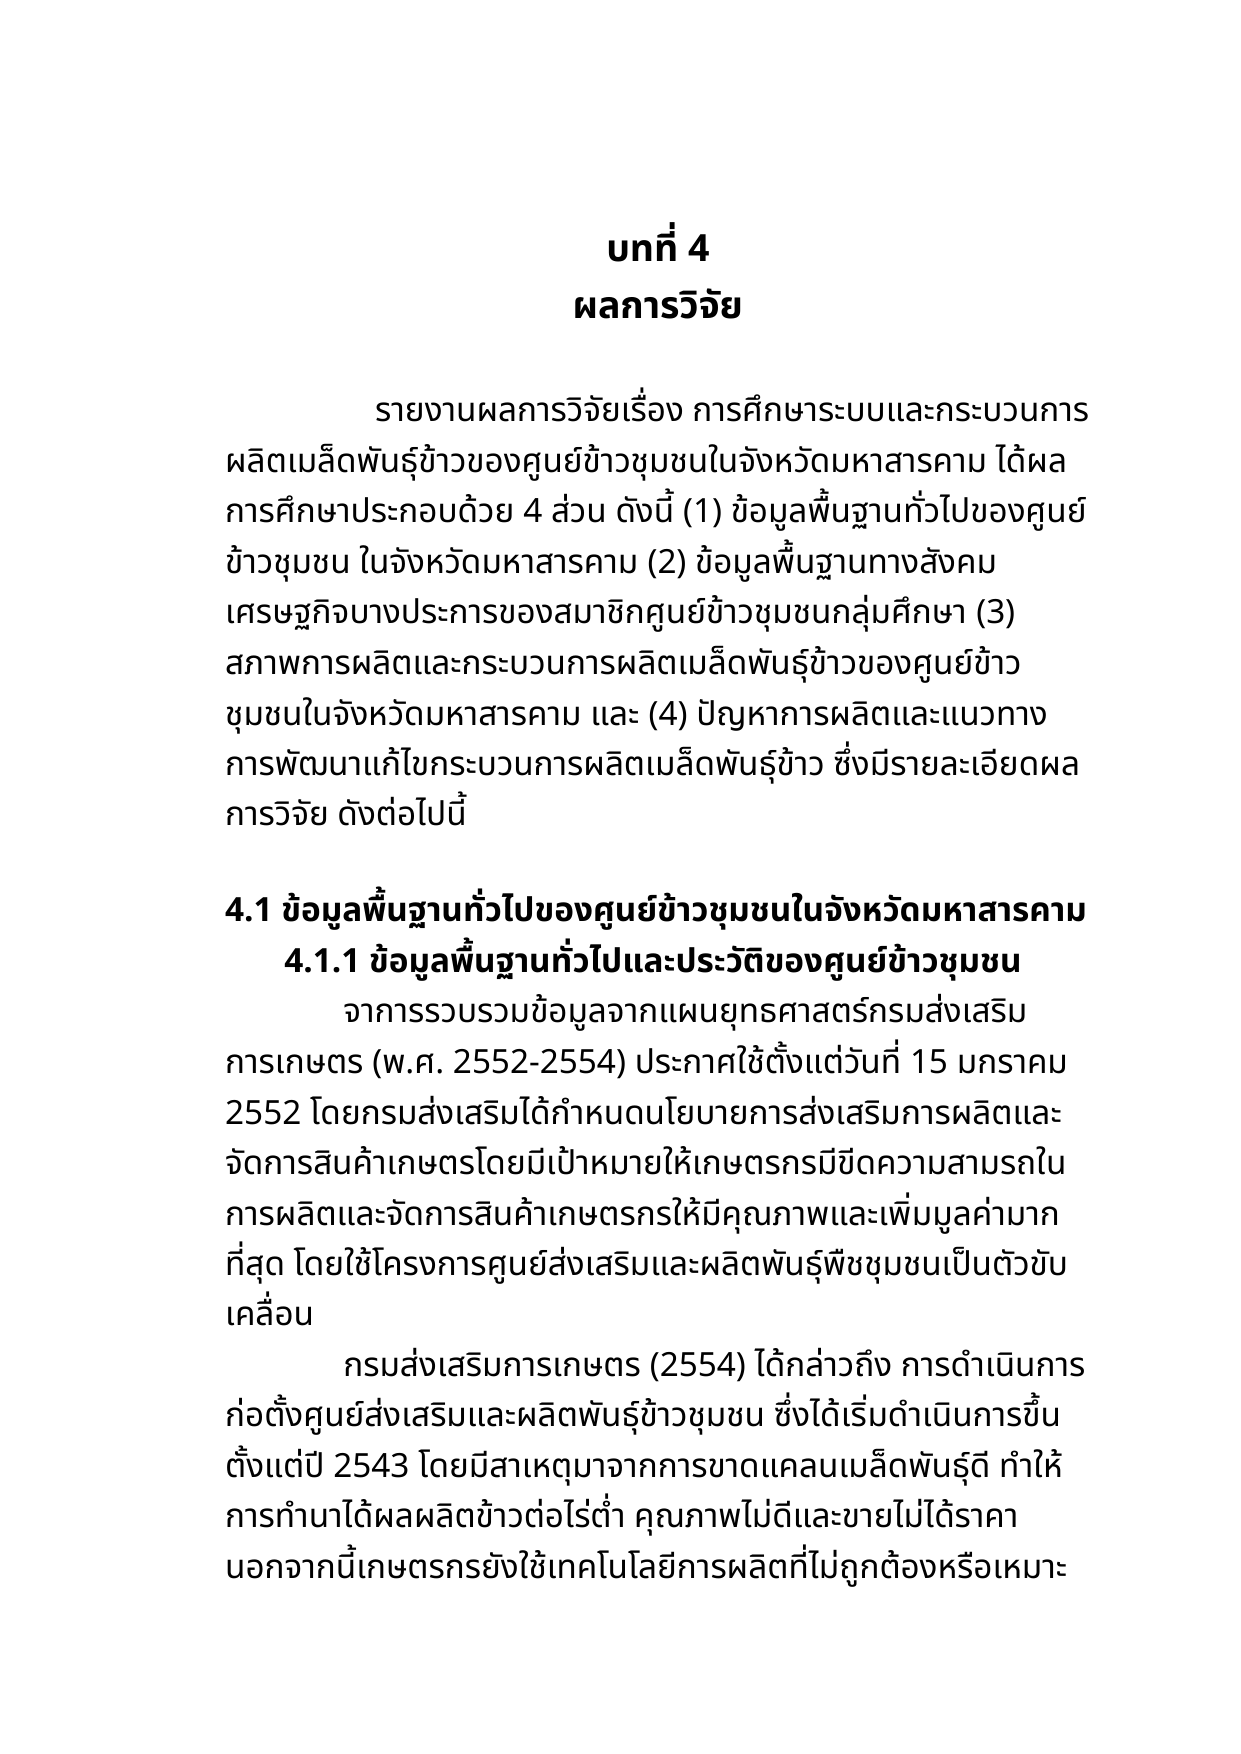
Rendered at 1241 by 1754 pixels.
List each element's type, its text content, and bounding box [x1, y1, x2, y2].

text 4.1.1 ข้อมูลพื้นฐานทั่วไปและประวัติของศูนย์ข้าวชุมชน [225, 937, 1090, 987]
text 4.1 ข้อมูลพื้นฐานทั่วไปของศูนย์ข้าวชุมชนในจังหวัดมหาสารคาม [225, 886, 1090, 937]
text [225, 1341, 1090, 1593]
text ผลการวิจัย [225, 278, 1090, 335]
text บทที่ 4 [225, 222, 1090, 278]
text จาการรวบรวมข้อมูลจากแผนยุทธศาสตร์กรมส่งเสริมการเกษตร (พ.ศ. 2552-2554) ประกาศใช้ตั้งแต่วันที่ 15 มกราคม 2552 โดยกรมส่งเสริมได้กำหนดนโยบายการส่งเสริมการผลิตและจัดการสินค้าเกษตรโดยมีเป้าหมายให้เกษตรกรมีขีดความสามรถในการผลิตและจัดการสินค้าเกษตรกรให้มีคุณภาพและเพิ่มมูลค่ามากที่สุด โดยใช้โครงการศูนย์ส่งเสริมและผลิตพันธุ์พืชชุมชนเป็นตัวขับเคลื่อน [225, 987, 1090, 1341]
text รายงานผลการวิจัยเรื่อง การศึกษาระบบและกระบวนการผลิตเมล็ดพันธุ์ข้าวของศูนย์ข้าวชุมชนในจังหวัดมหาสารคาม ได้ผลการศึกษาประกอบด้วย 4 ส่วน ดังนี้ (1) ข้อมูลพื้นฐานทั่วไปของศูนย์ข้าวชุมชน ในจังหวัดมหาสารคาม (2) ข้อมูลพื้นฐานทางสังคมเศรษฐกิจบางประการของสมาชิกศูนย์ข้าวชุมชนกลุ่มศึกษา (3) สภาพการผลิตและกระบวนการผลิตเมล็ดพันธุ์ข้าวของศูนย์ข้าวชุมชนในจังหวัดมหาสารคาม และ (4) ปัญหาการผลิตและแนวทางการพัฒนาแก้ไขกระบวนการผลิตเมล็ดพันธุ์ข้าว ซึ่งมีรายละเอียดผลการวิจัย ดังต่อไปนี้ [225, 386, 1090, 841]
